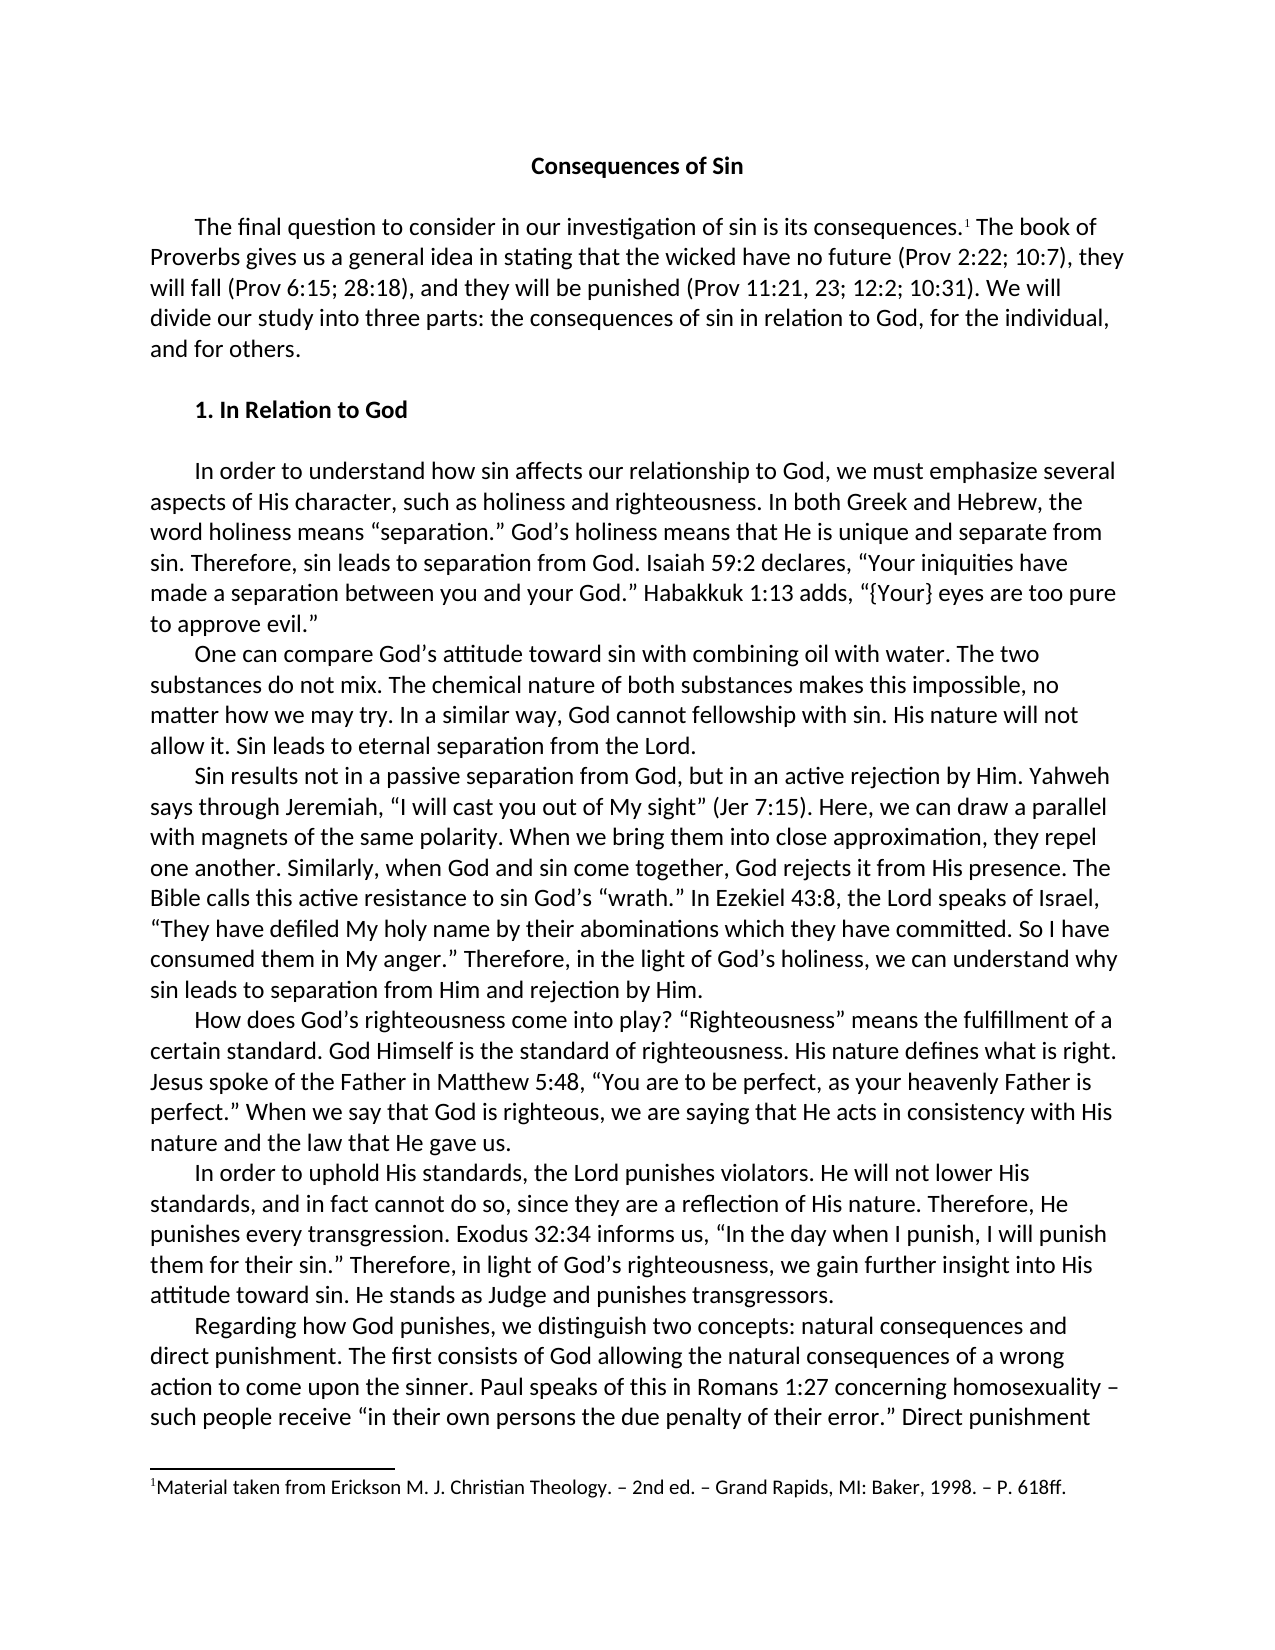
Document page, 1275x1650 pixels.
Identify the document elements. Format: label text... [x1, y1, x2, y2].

subtitle Consequences of Sin [150, 150, 1125, 181]
text In order to uphold His standards, the Lord punishes violators. He will not lower His standards, and in fact cannot do so, since they are a reflection of His nature. Therefore, He punishes every transgression. Exodus 32:34 informs us, “In the day when I punish, I will punish them for their sin.” Therefore, in light of God’s righteousness, we gain further insight into His attitude toward sin. He stands as Judge and punishes transgressors. [150, 1157, 1125, 1310]
text In order to understand how sin affects our relationship to God, we must emphasize several aspects of His character, such as holiness and righteousness. In both Greek and Hebrew, the word holiness means “separation.” God’s holiness means that He is unique and separate from sin. Therefore, sin leads to separation from God. Isaiah 59:2 declares, “Your iniquities have made a separation between you and your God.” Habakkuk 1:13 adds, “{Your} eyes are too pure to approve evil.” [150, 455, 1125, 638]
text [150, 1310, 1125, 1432]
text How does God’s righteousness come into play? “Righteousness” means the fulfillment of a certain standard. God Himself is the standard of righteousness. His nature defines what is right. Jesus spoke of the Father in Matthew 5:48, “You are to be perfect, as your heavenly Father is perfect.” When we say that God is righteous, we are saying that He acts in consistency with His nature and the law that He gave us. [150, 1004, 1125, 1157]
text Sin results not in a passive separation from God, but in an active rejection by Him. Yahweh says through Jeremiah, “I will cast you out of My sight” (Jer 7:15). Here, we can draw a parallel with magnets of the same polarity. When we bring them into close approximation, they repel one another. Similarly, when God and sin come together, God rejects it from His presence. The Bible calls this active resistance to sin God’s “wrath.” In Ezekiel 43:8, the Lord speaks of Israel, “They have defiled My holy name by their abominations which they have committed. So I have consumed them in My anger.” Therefore, in the light of God’s holiness, we can understand why sin leads to separation from Him and rejection by Him. [150, 760, 1125, 1004]
text 1. In Relation to God [194, 394, 1125, 425]
text One can compare God’s attitude toward sin with combining oil with water. The two substances do not mix. The chemical nature of both substances makes this impossible, no matter how we may try. In a similar way, God cannot fellowship with sin. His nature will not allow it. Sin leads to eternal separation from the Lord. [150, 638, 1125, 760]
text The final question to consider in our investigation of sin is its consequences. The book of Proverbs gives us a general idea in stating that the wicked have no future (Prov 2:22; 10:7), they will fall (Prov 6:15; 28:18), and they will be punished (Prov 11:21, 23; 12:2; 10:31). We will divide our study into three parts: the consequences of sin in relation to God, for the individual, and for others. [150, 211, 1125, 364]
